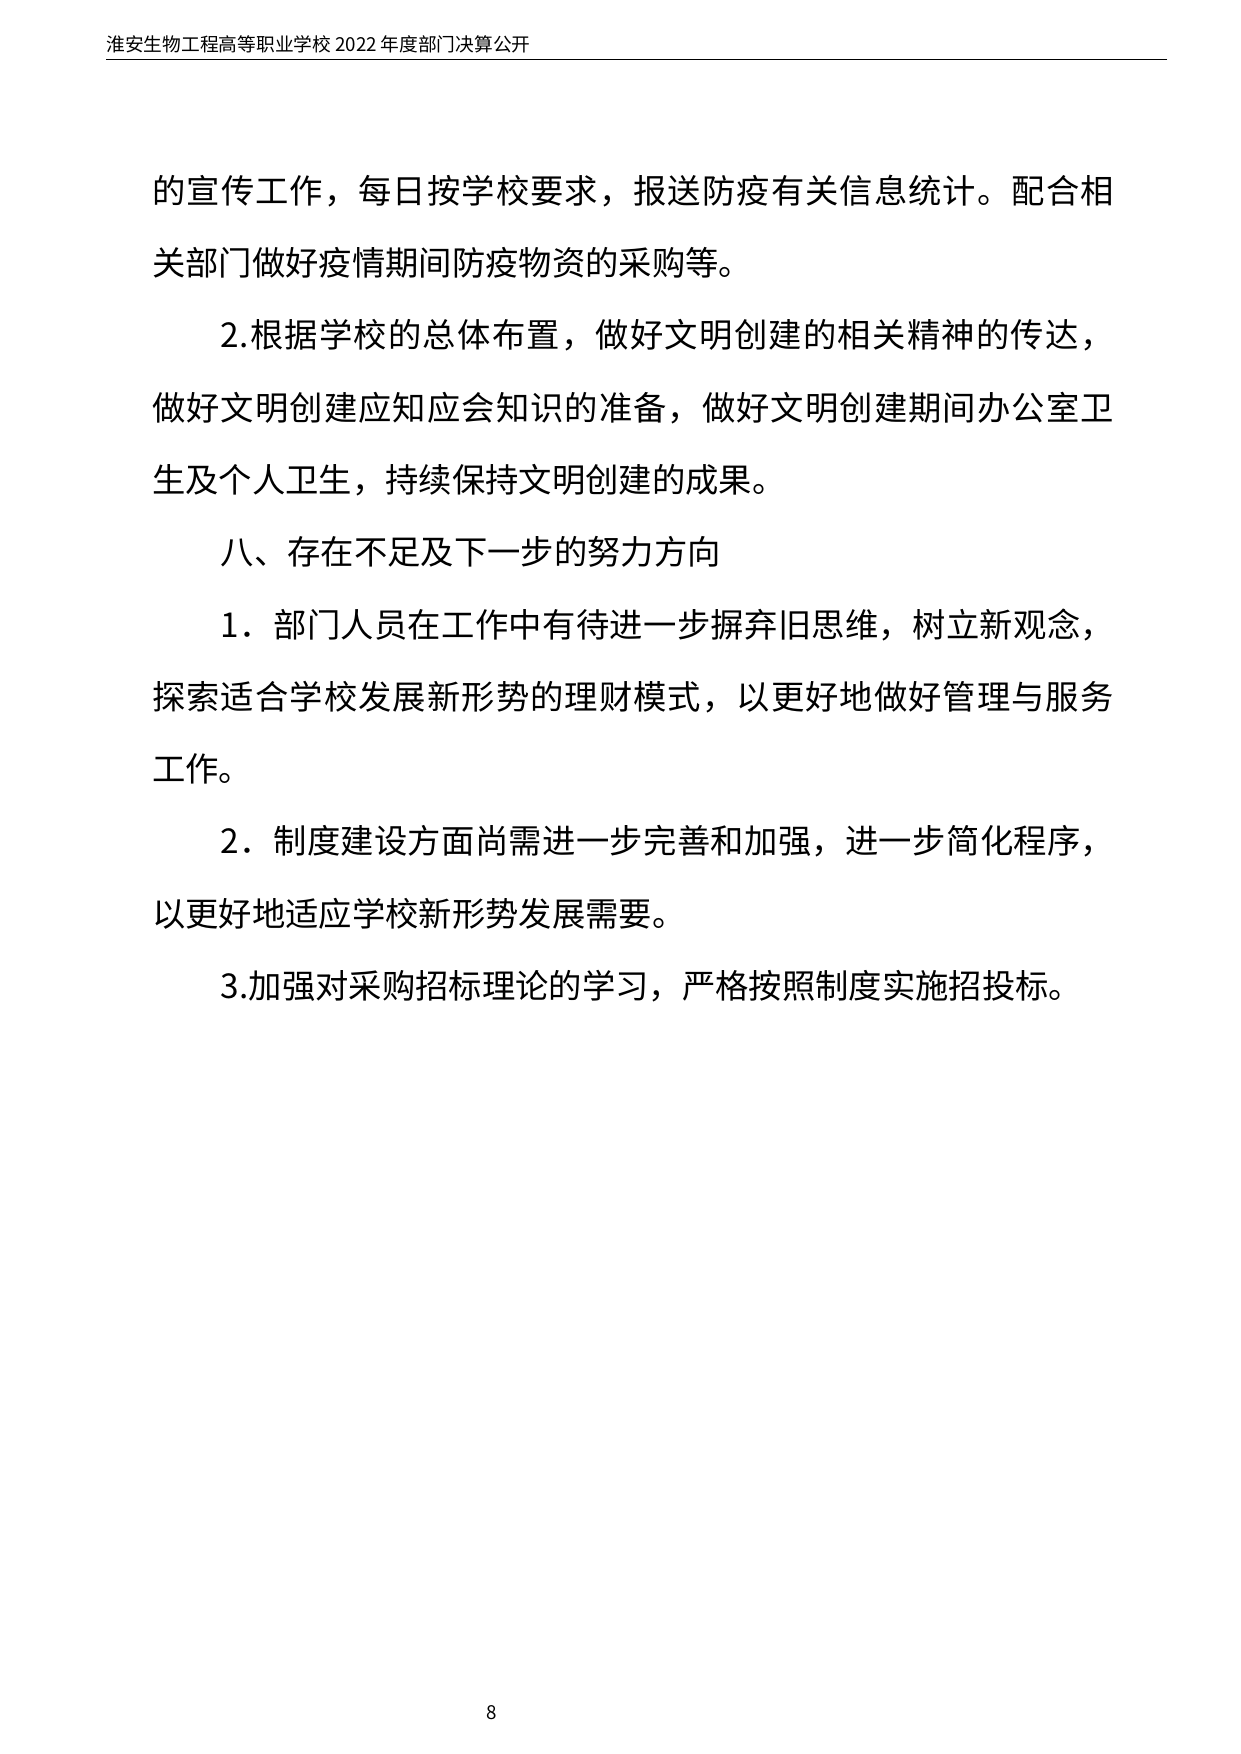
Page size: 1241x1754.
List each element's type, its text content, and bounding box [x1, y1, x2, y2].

text 八、存在不足及下一步的努力方向 [152, 526, 1115, 574]
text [152, 164, 1115, 285]
text 3.加强对采购招标理论的学习，严格按照制度实施招投标。 [152, 960, 1115, 1008]
text 2.根据学校的总体布置，做好文明创建的相关精神的传达，做好文明创建应知应会知识的准备，做好文明创建期间办公室卫生及个人卫生，持续保持文明创建的成果。 [152, 309, 1115, 502]
text 1．部门人员在工作中有待进一步摒弃旧思维，树立新观念，探索适合学校发展新形势的理财模式，以更好地做好管理与服务工作。 [152, 598, 1115, 791]
text 2．制度建设方面尚需进一步完善和加强，进一步简化程序，以更好地适应学校新形势发展需要。 [152, 815, 1115, 936]
